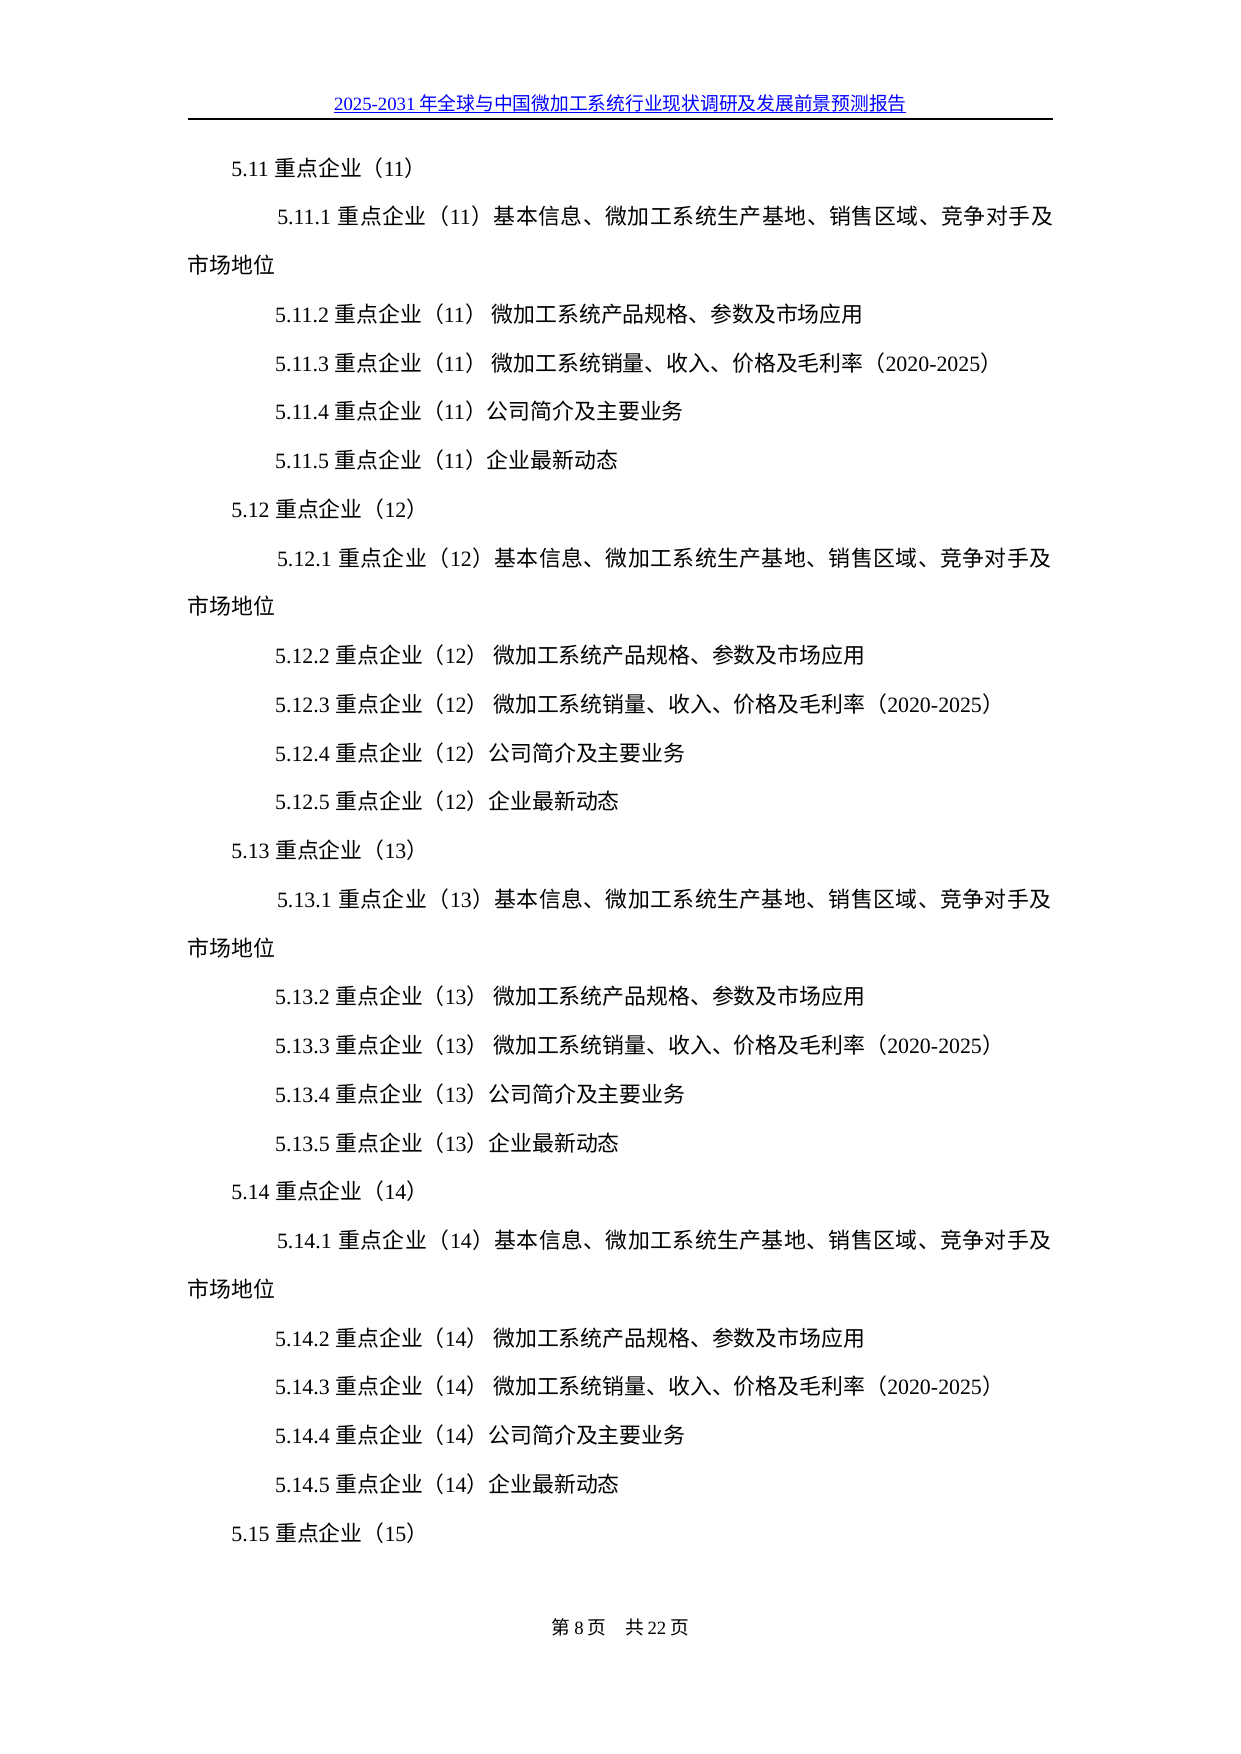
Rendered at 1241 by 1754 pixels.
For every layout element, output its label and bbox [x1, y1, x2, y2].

text [187, 150, 1053, 1548]
